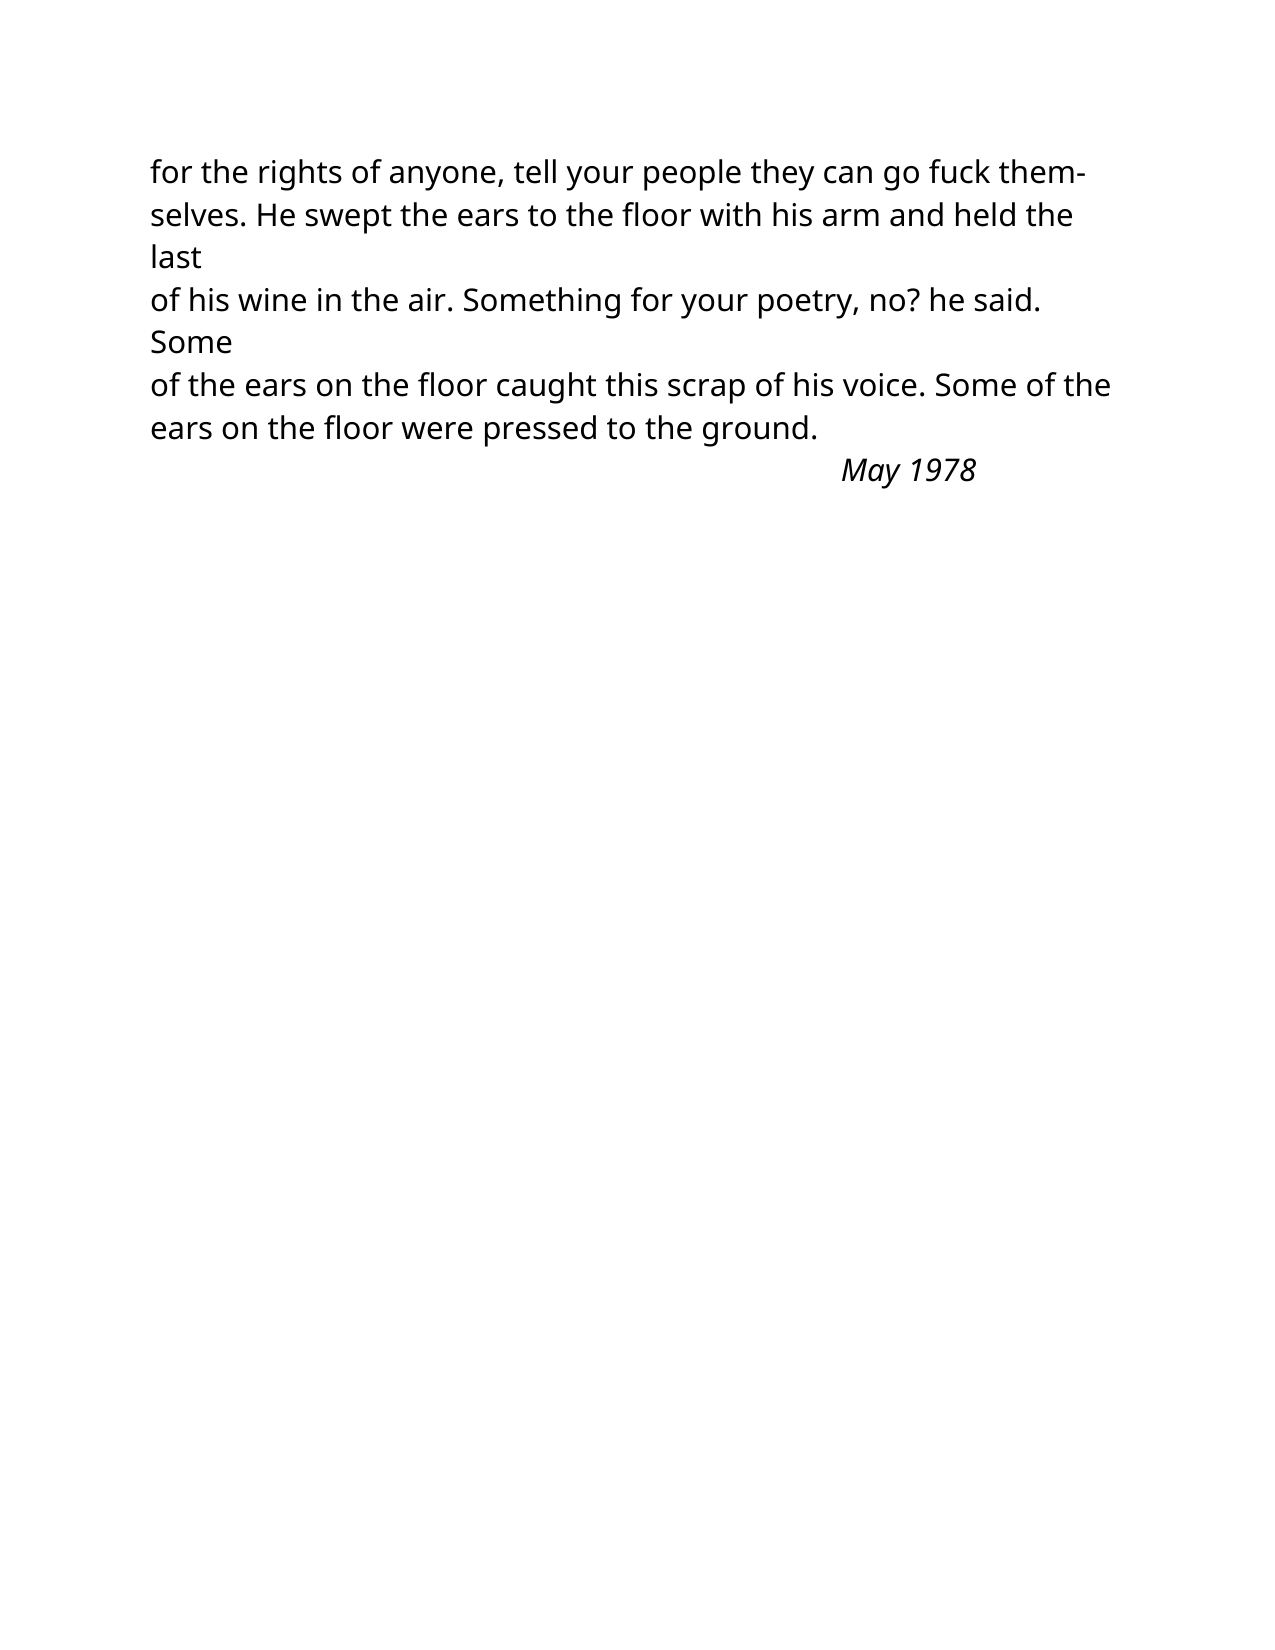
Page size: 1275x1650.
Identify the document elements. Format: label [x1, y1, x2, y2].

text [150, 150, 1125, 491]
